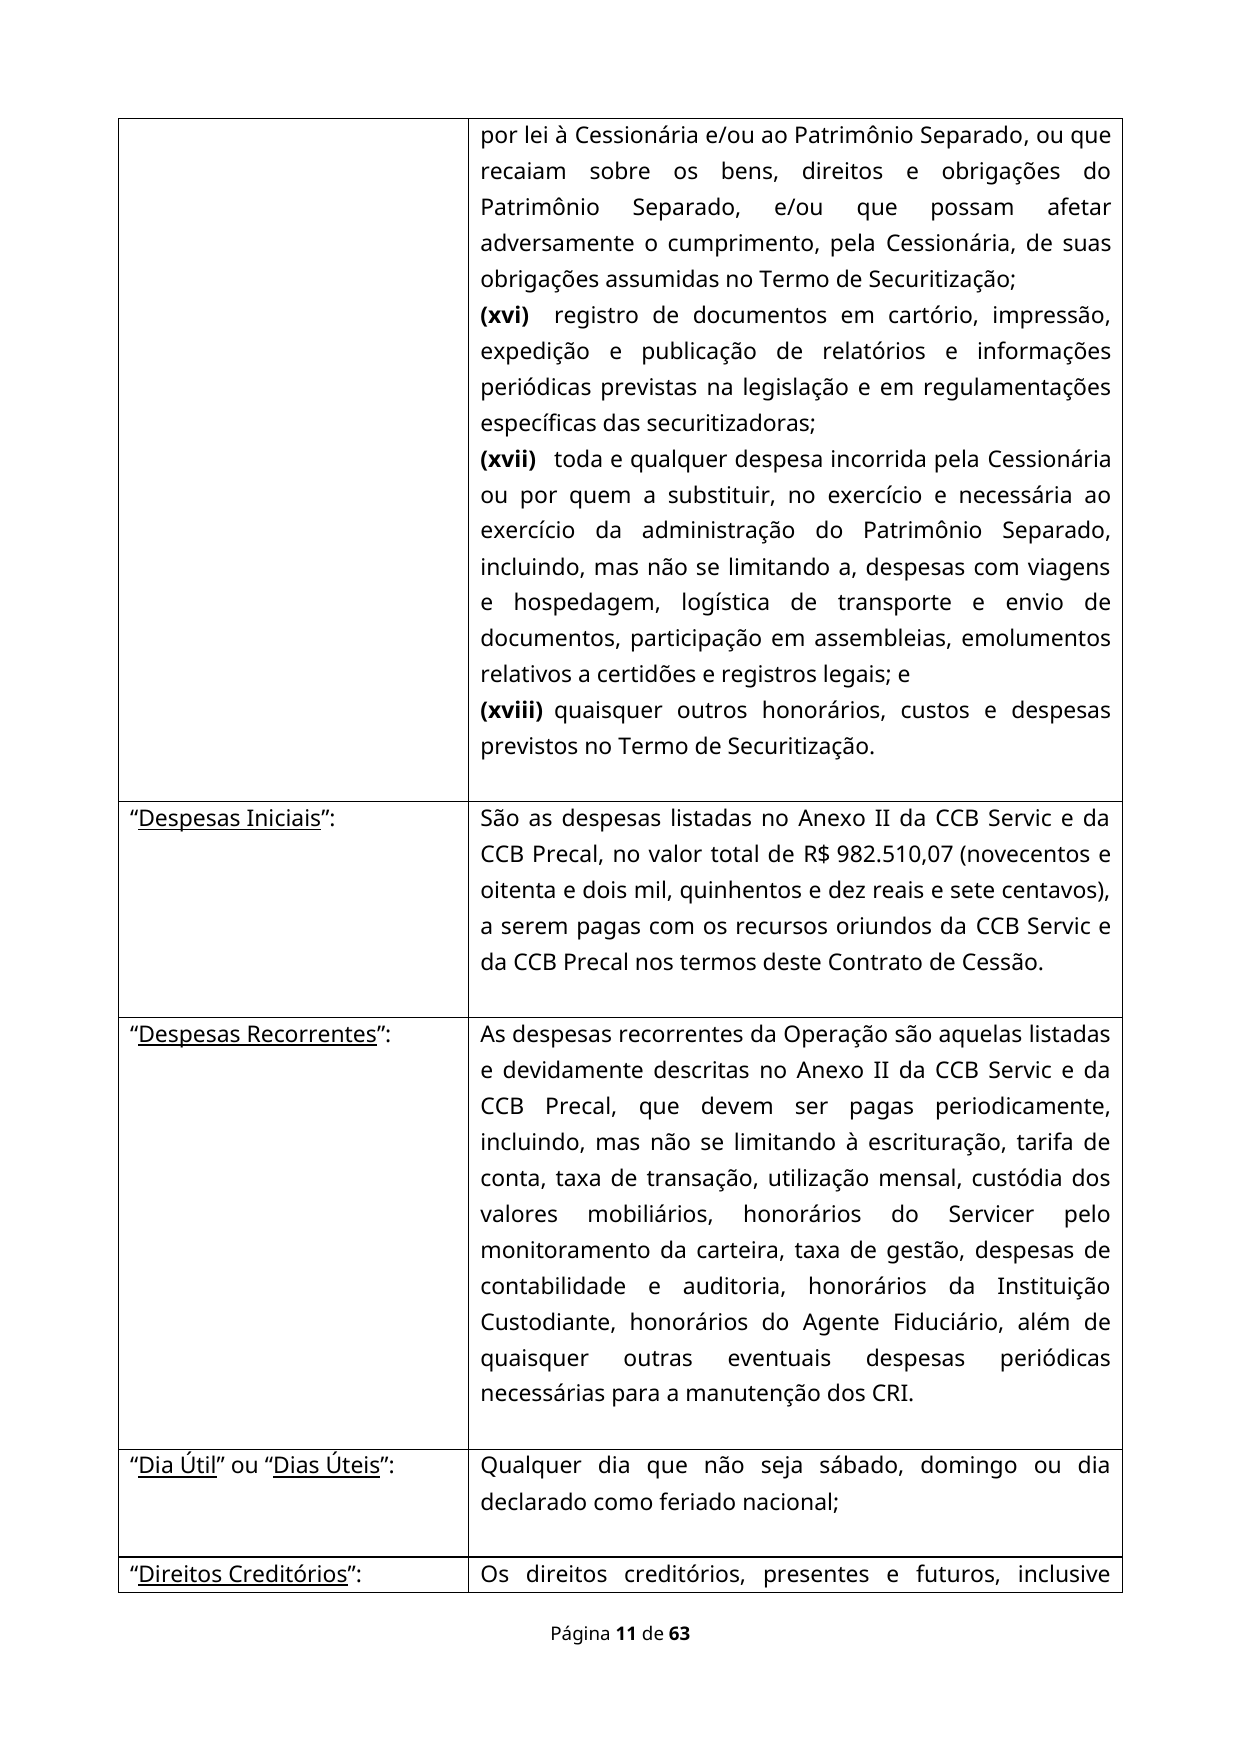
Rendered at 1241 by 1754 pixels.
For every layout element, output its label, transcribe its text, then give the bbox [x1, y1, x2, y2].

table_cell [469, 119, 1122, 801]
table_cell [469, 1558, 1122, 1592]
table_cell As despesas recorrentes da Operação são aquelas listadas e devidamente descritas no Anexo II da CCB Servic e da CCB Precal, que devem ser pagas periodicamente, incluindo, mas não se limitando à escrituração, tarifa de conta, taxa de transação, utilização mensal, custódia dos valores mobiliários, honorários do Servicer pelo monitoramento da carteira, taxa de gestão, despesas de contabilidade e auditoria, honorários da Instituição Custodiante, honorários do Agente Fiduciário, além de quaisquer outras eventuais despesas periódicas necessárias para a manutenção dos CRI. [469, 1018, 1122, 1448]
table_cell São as despesas listadas no Anexo II da CCB Servic e da CCB Precal, no valor total de R$ 982.510,07 (novecentos e oitenta e dois mil, quinhentos e dez reais e sete centavos), a serem pagas com os recursos oriundos da CCB Servic e da CCB Precal nos termos deste Contrato de Cessão. [469, 802, 1122, 1017]
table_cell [119, 1558, 468, 1592]
table_cell “Despesas Iniciais”: [119, 802, 468, 1017]
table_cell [119, 119, 468, 801]
table_cell Qualquer dia que não seja sábado, domingo ou dia declarado como feriado nacional; [469, 1450, 1122, 1556]
table_cell “Despesas Recorrentes”: [119, 1018, 468, 1448]
table_cell “Dia Útil” ou “Dias Úteis”: [119, 1450, 468, 1556]
